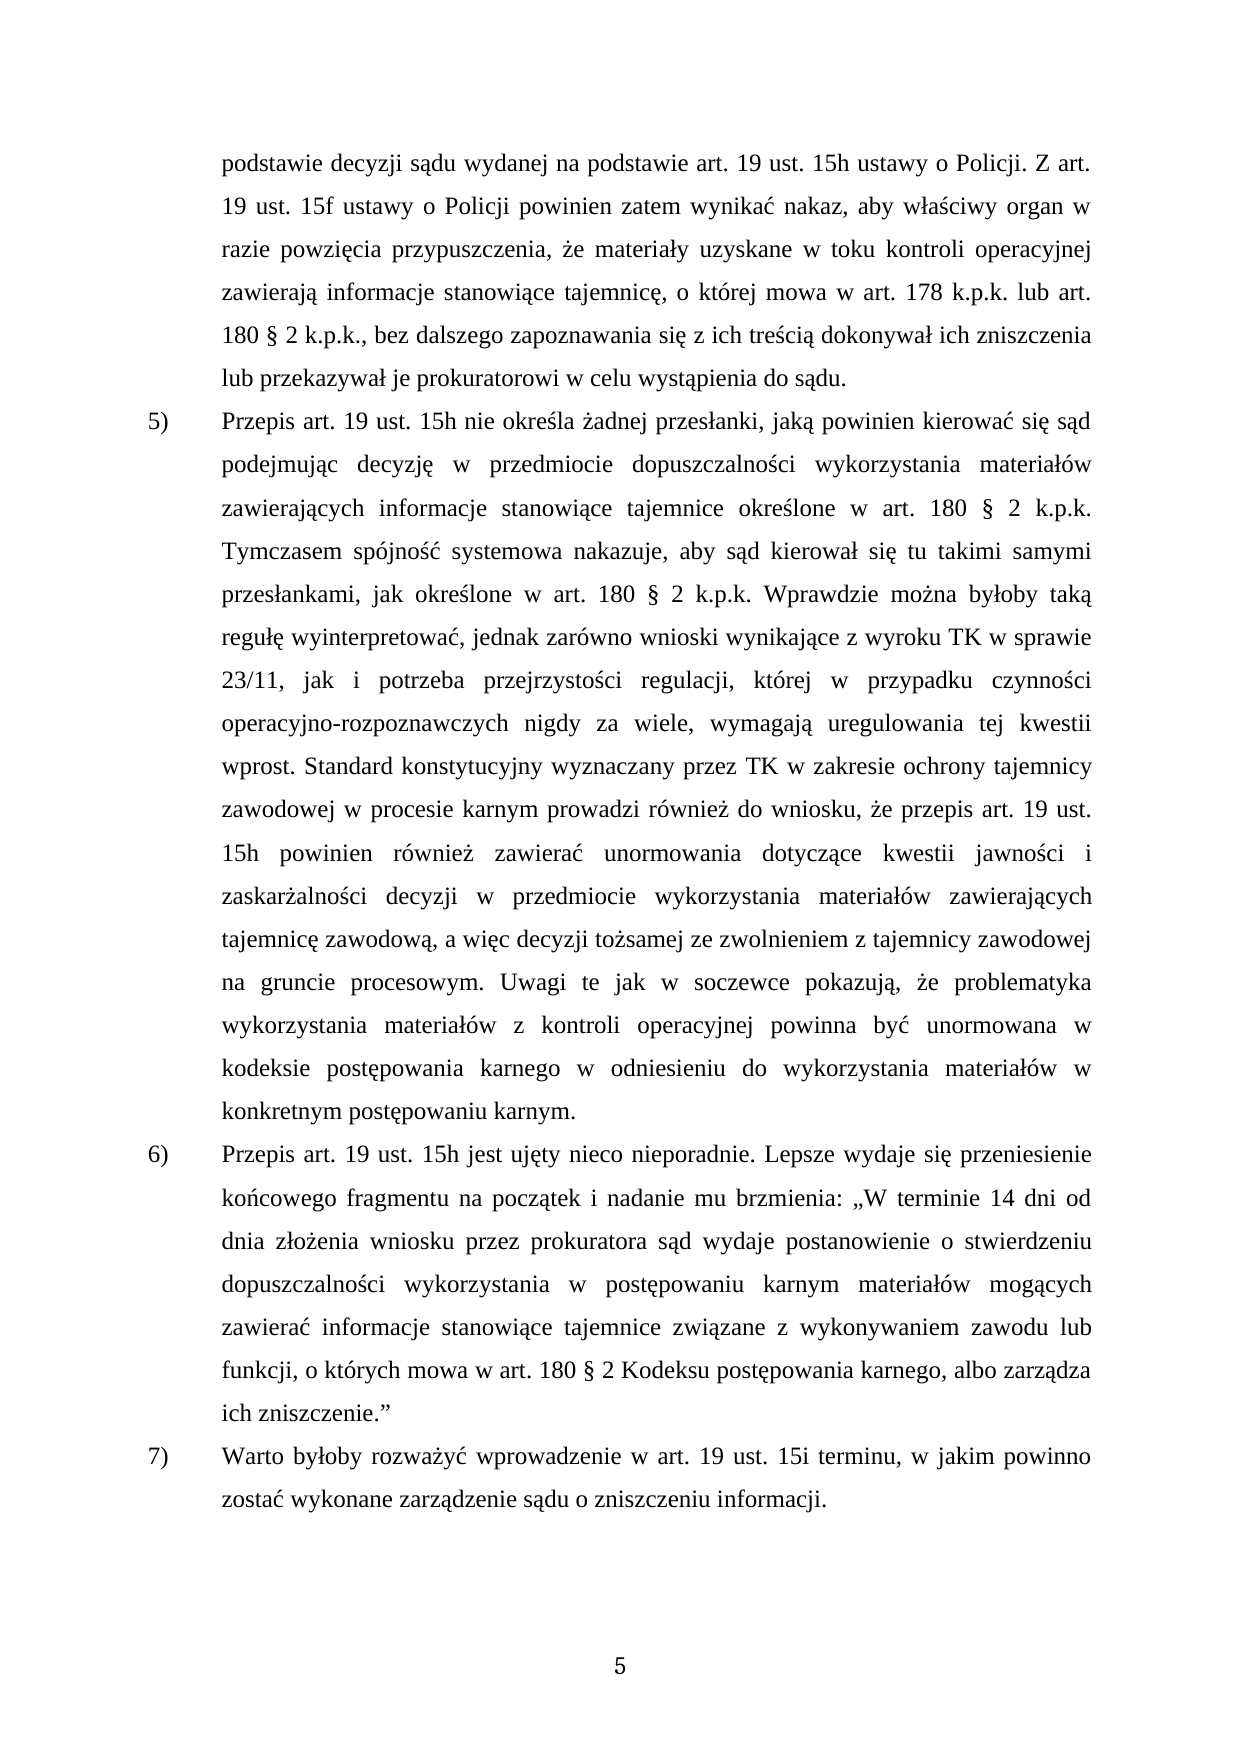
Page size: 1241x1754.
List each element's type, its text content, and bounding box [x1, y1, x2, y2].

list Przepis art. 19 ust. 15h jest ujęty nieco nieporadnie. Lepsze wydaje się przeniesienie końcowego fragmentu na początek i nadanie mu brzmienia: „W terminie 14 dni od dnia złożenia wniosku przez prokuratora sąd wydaje postanowienie o stwierdzeniu dopuszczalności wykorzystania w postępowaniu karnym materiałów mogących zawierać informacje stanowiące tajemnice związane z wykonywaniem zawodu lub funkcji, o których mowa w art. 180 § 2 Kodeksu postępowania karnego, albo zarządza ich zniszczenie.” [148, 1139, 1093, 1427]
list Warto byłoby rozważyć wprowadzenie w art. 19 ust. 15i terminu, w jakim powinno zostać wykonane zarządzenie sądu o zniszczeniu informacji. [148, 1441, 1093, 1513]
list Przepis art. 19 ust. 15h nie określa żadnej przesłanki, jaką powinien kierować się sąd podejmując decyzję w przedmiocie dopuszczalności wykorzystania materiałów zawierających informacje stanowiące tajemnice określone w art. 180 § 2 k.p.k. Tymczasem spójność systemowa nakazuje, aby sąd kierował się tu takimi samymi przesłankami, jak określone w art. 180 § 2 k.p.k. Wprawdzie można byłoby taką regułę wyinterpretować, jednak zarówno wnioski wynikające z wyroku TK w sprawie 23/11, jak i potrzeba przejrzystości regulacji, której w przypadku czynności operacyjno-rozpoznawczych nigdy za wiele, wymagają uregulowania tej kwestii wprost. Standard konstytucyjny wyznaczany przez TK w zakresie ochrony tajemnicy zawodowej w procesie karnym prowadzi również do wniosku, że przepis art. 19 ust. 15h powinien również zawierać unormowania dotyczące kwestii jawności i zaskarżalności decyzji w przedmiocie wykorzystania materiałów zawierających tajemnicę zawodową, a więc decyzji tożsamej ze zwolnieniem z tajemnicy zawodowej na gruncie procesowym. Uwagi te jak w soczewce pokazują, że problematyka wykorzystania materiałów z kontroli operacyjnej powinna być unormowana w kodeksie postępowania karnego w odniesieniu do wykorzystania materiałów w konkretnym postępowaniu karnym. [148, 406, 1093, 1125]
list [148, 148, 1093, 392]
